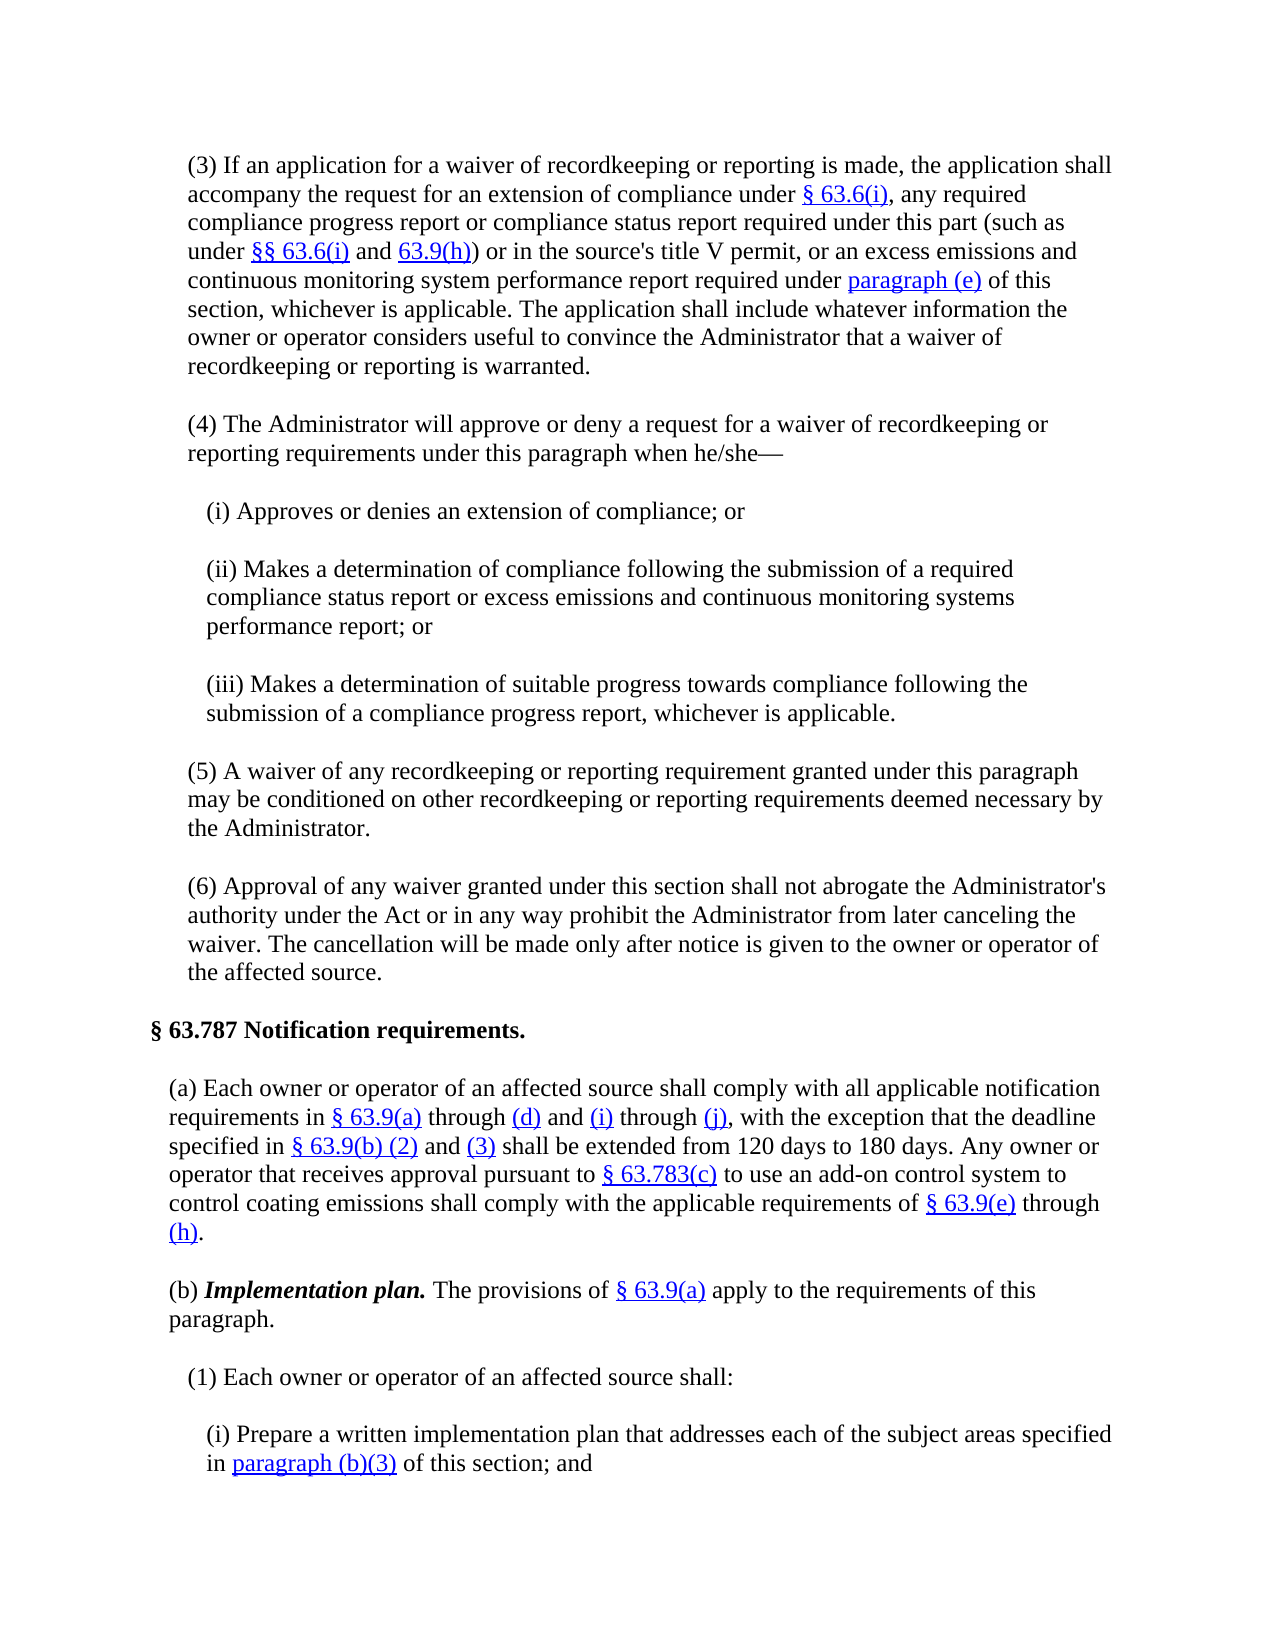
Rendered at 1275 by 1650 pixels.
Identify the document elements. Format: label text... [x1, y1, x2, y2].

text (i) Approves or denies an extension of compliance; or [206, 496, 1125, 524]
text (ii) Makes a determination of compliance following the submission of a required compliance status report or excess emissions and continuous monitoring systems performance report; or [206, 554, 1125, 640]
text (1) Each owner or operator of an affected source shall: [187, 1362, 1125, 1390]
text (3) If an application for a waiver of recordkeeping or reporting is made, the application shall accompany the request for an extension of compliance under § 63.6(i), any required compliance progress report or compliance status report required under this part (such as under §§ 63.6(i) and 63.9(h)) or in the source's title V permit, or an excess emissions and continuous monitoring system performance report required under paragraph (e) of this section, whichever is applicable. The application shall include whatever information the owner or operator considers useful to convince the Administrator that a waiver of recordkeeping or reporting is warranted. [187, 150, 1125, 380]
subtitle § 63.787 Notification requirements. [150, 1015, 1125, 1044]
text (b) Implementation plan. The provisions of § 63.9(a) apply to the requirements of this paragraph. [169, 1275, 1125, 1332]
text (6) Approval of any waiver granted under this section shall not abrogate the Administrator's authority under the Act or in any way prohibit the Administrator from later canceling the waiver. The cancellation will be made only after notice is given to the owner or operator of the affected source. [187, 871, 1125, 986]
text (i) Prepare a written implementation plan that addresses each of the subject areas specified in paragraph (b)(3) of this section; and [206, 1419, 1125, 1477]
text (4) The Administrator will approve or deny a request for a waiver of recordkeeping or reporting requirements under this paragraph when he/she— [187, 409, 1125, 467]
text (a) Each owner or operator of an affected source shall comply with all applicable notification requirements in § 63.9(a) through (d) and (i) through (j), with the exception that the deadline specified in § 63.9(b) (2) and (3) shall be extended from 120 days to 180 days. Any owner or operator that receives approval pursuant to § 63.783(c) to use an add-on control system to control coating emissions shall comply with the applicable requirements of § 63.9(e) through (h). [169, 1073, 1125, 1246]
text (5) A waiver of any recordkeeping or reporting requirement granted under this paragraph may be conditioned on other recordkeeping or reporting requirements deemed necessary by the Administrator. [187, 756, 1125, 842]
text (iii) Makes a determination of suitable progress towards compliance following the submission of a compliance progress report, whichever is applicable. [206, 669, 1125, 727]
